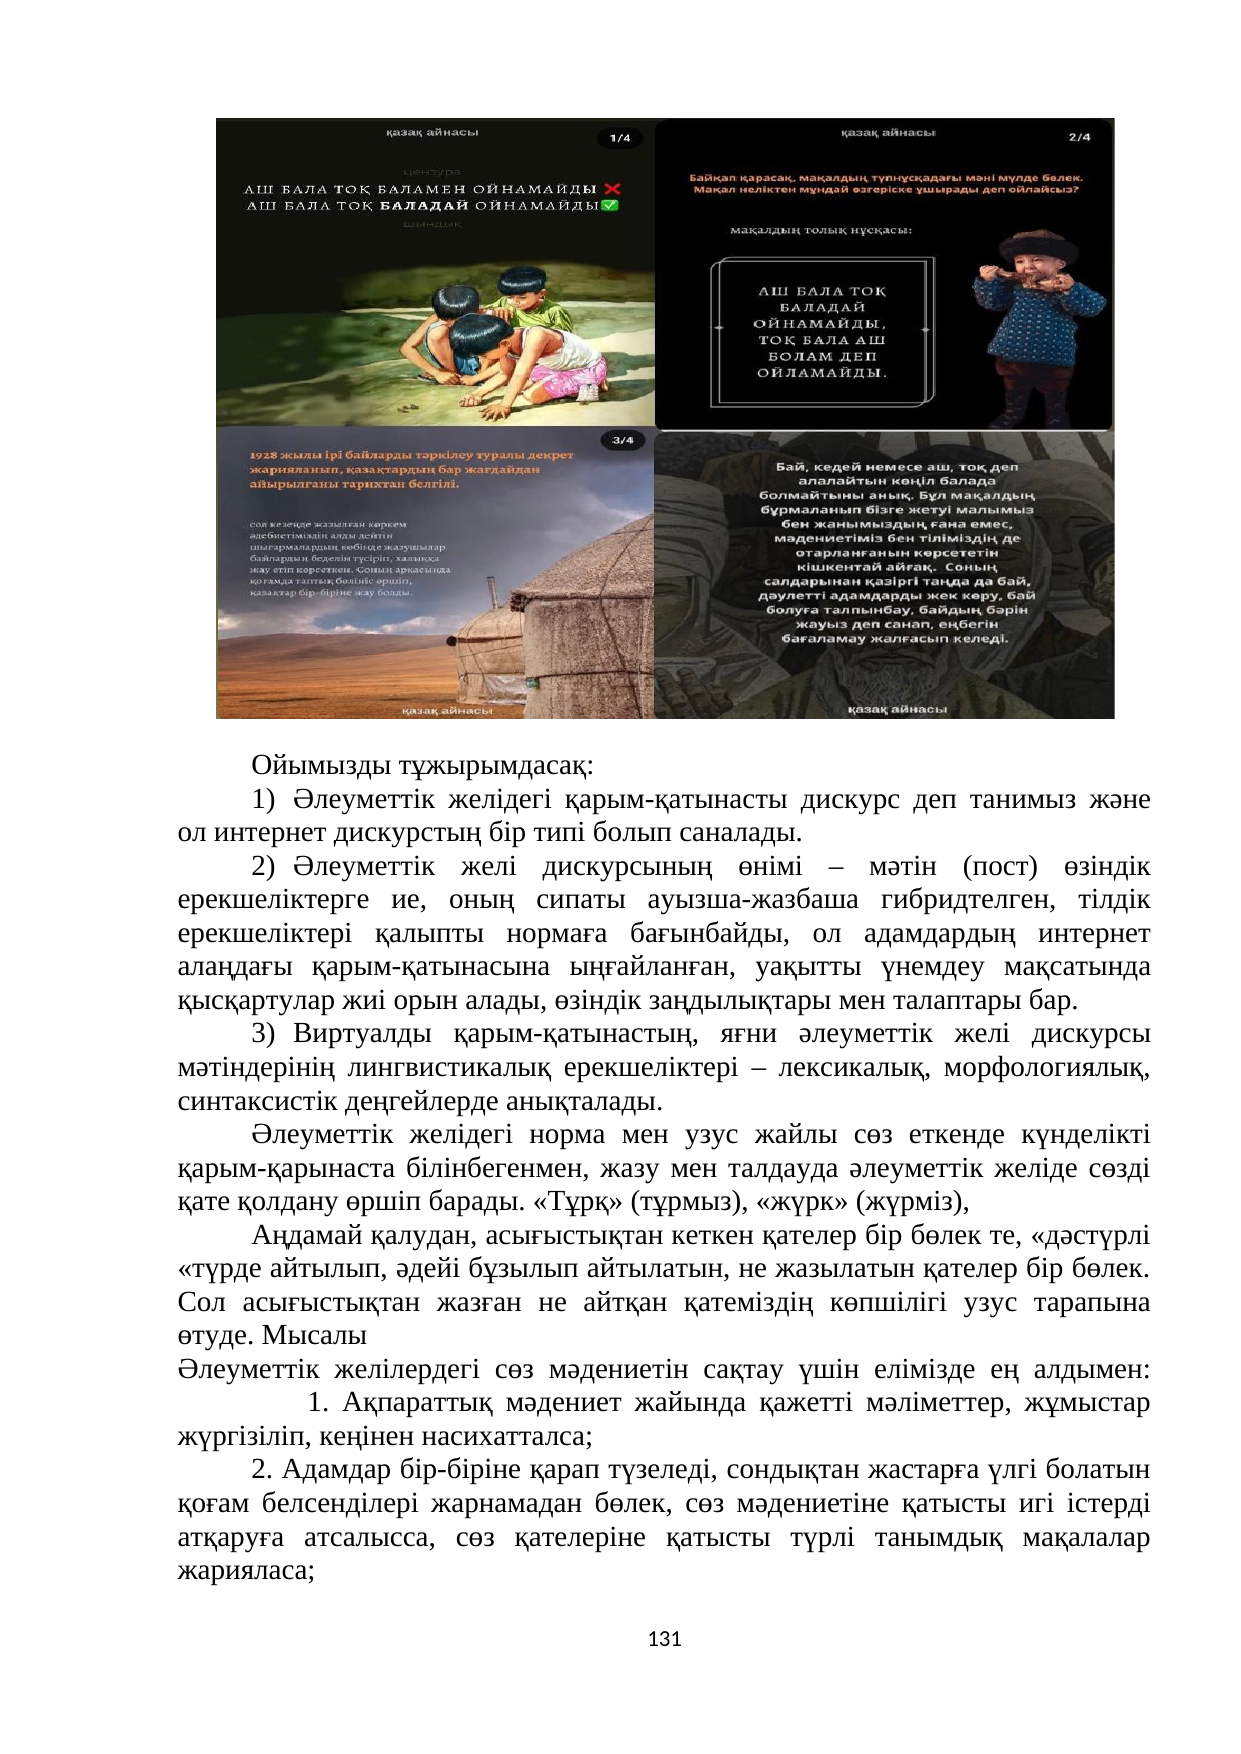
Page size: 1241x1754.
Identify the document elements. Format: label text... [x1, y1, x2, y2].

text 2. Адамдар бір-біріне қарап түзеледі, сондықтан жастарға үлгі болатын қоғам белсенділері жарнамадан бөлек, сөз мәдениетіне қатысты игі істерді атқаруға атсалысса, сөз қателеріне қатысты түрлі танымдық мақалалар жарияласа; [177, 1452, 1152, 1586]
text 3) Виртуалды қарым-қатынастың, яғни әлеуметтік желі дискурсы мәтіндерінің лингвистикалық ерекшеліктері – лексикалық, морфологиялық, синтаксистік деңгейлерде анықталады. [177, 1016, 1152, 1116]
text 2) Әлеуметтік желі дискурсының өнімі – мәтін (пост) өзіндік ерекшеліктерге ие, оның сипаты ауызша-жазбаша гибридтелген, тілдік ерекшеліктері қалыпты нормаға бағынбайды, ол адамдардың интернет алаңдағы қарым-қатынасына ыңғайланған, уақытты үнемдеу мақсатында қысқартулар жиі орын алады, өзіндік заңдылықтары мен талаптары бар. [177, 848, 1152, 1016]
text Әлеуметтік желідегі норма мен узус жайлы сөз еткенде күнделікті қарым-қарынаста білінбегенмен, жазу мен талдауда әлеуметтік желіде сөзді қате қолдану өршіп барады. «Тұрқ» (тұрмыз), «жүрк» (жүрміз), [177, 1116, 1152, 1217]
text 1) Әлеуметтік желідегі қарым-қатынасты дискурс деп танимыз және ол интернет дискурстың бір типі болып саналады. [177, 781, 1152, 848]
text Ойымызды тұжырымдасақ: [177, 747, 1152, 781]
picture [216, 118, 1115, 719]
text Аңдамай қалудан, асығыстықтан кеткен қателер бір бөлек те, «дәстүрлі «түрде айтылып, әдейі бұзылып айтылатын, не жазылатын қателер бір бөлек. Сол асығыстықтан жазған не айтқан қатеміздің көпшілігі узус тарапына өтуде. Мысалы [177, 1217, 1152, 1351]
text Әлеуметтік желілердегі сөз мәдениетін сақтау үшін елімізде ең алдымен: 1. Ақпараттық мәдениет жайында қажетті мәліметтер, жұмыстар жүргізіліп, кеңінен насихатталса; [177, 1351, 1152, 1452]
